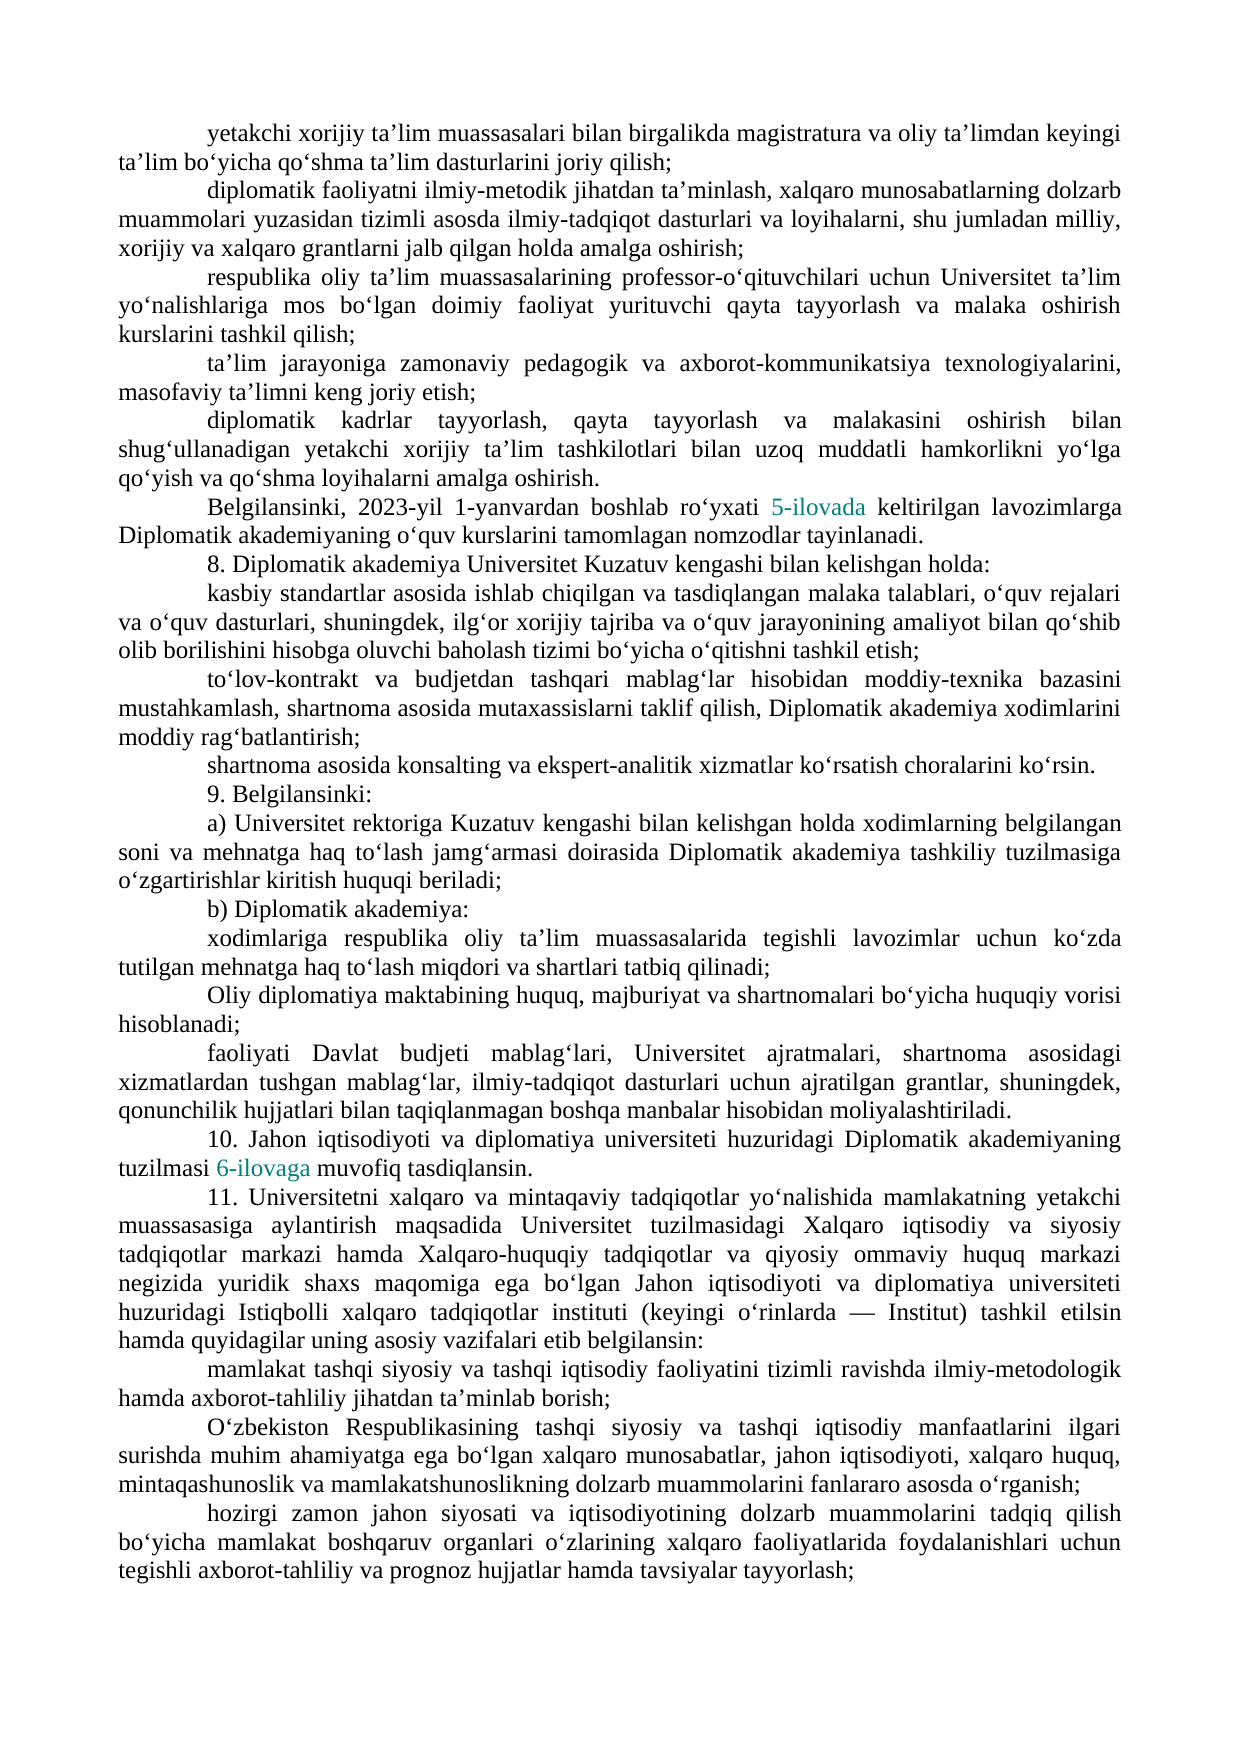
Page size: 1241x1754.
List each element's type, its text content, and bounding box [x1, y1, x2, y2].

text 11. Universitetni xalqaro va mintaqaviy tadqiqotlar yo‘nalishida mamlakatning yetakchi muassasasiga aylantirish maqsadida Universitet tuzilmasidagi Xalqaro iqtisodiy va siyosiy tadqiqotlar markazi hamda Xalqaro-huquqiy tadqiqotlar va qiyosiy ommaviy huquq markazi negizida yuridik shaxs maqomiga ega bo‘lgan Jahon iqtisodiyoti va diplomatiya universiteti huzuridagi Istiqbolli xalqaro tadqiqotlar instituti (keyingi o‘rinlarda — Institut) tashkil etilsin hamda quyidagilar uning asosiy vazifalari etib belgilansin: [118, 1182, 1122, 1354]
text xodimlariga respublika oliy ta’lim muassasalarida tegishli lavozimlar uchun ko‘zda tutilgan mehnatga haq to‘lash miqdori va shartlari tatbiq qilinadi; [118, 923, 1122, 981]
text Oliy diplomatiya maktabining huquq, majburiyat va shartnomalari bo‘yicha huquqiy vorisi hisoblanadi; [118, 981, 1122, 1038]
text diplomatik kadrlar tayyorlash, qayta tayyorlash va malakasini oshirish bilan shug‘ullanadigan yetakchi xorijiy ta’lim tashkilotlari bilan uzoq muddatli hamkorlikni yo‘lga qo‘yish va qo‘shma loyihalarni amalga oshirish. [118, 406, 1122, 492]
text diplomatik faoliyatni ilmiy-metodik jihatdan ta’minlash, xalqaro munosabatlarning dolzarb muammolari yuzasidan tizimli asosda ilmiy-tadqiqot dasturlari va loyihalarni, shu jumladan milliy, xorijiy va xalqaro grantlarni jalb qilgan holda amalga oshirish; [118, 176, 1122, 262]
text a) Universitet rektoriga Kuzatuv kengashi bilan kelishgan holda xodimlarning belgilangan soni va mehnatga haq to‘lash jamg‘armasi doirasida Diplomatik akademiya tashkiliy tuzilmasiga o‘zgartirishlar kiritish huquqi beriladi; [118, 808, 1122, 894]
text faoliyati Davlat budjeti mablag‘lari, Universitet ajratmalari, shartnoma asosidagi xizmatlardan tushgan mablag‘lar, ilmiy-tadqiqot dasturlari uchun ajratilgan grantlar, shuningdek, qonunchilik hujjatlari bilan taqiqlanmagan boshqa manbalar hisobidan moliyalashtiriladi. [118, 1038, 1122, 1124]
text b) Diplomatik akademiya: [118, 894, 1122, 923]
text 8. Diplomatik akademiya Universitet Kuzatuv kengashi bilan kelishgan holda: [118, 549, 1122, 578]
text 10. Jahon iqtisodiyoti va diplomatiya universiteti huzuridagi Diplomatik akademiyaning tuzilmasi 6-ilovaga muvofiq tasdiqlansin. [118, 1124, 1122, 1182]
text mamlakat tashqi siyosiy va tashqi iqtisodiy faoliyatini tizimli ravishda ilmiy-metodologik hamda axborot-tahliliy jihatdan ta’minlab borish; [118, 1354, 1122, 1412]
text yetakchi xorijiy ta’lim muassasalari bilan birgalikda magistratura va oliy ta’limdan keyingi ta’lim bo‘yicha qo‘shma ta’lim dasturlarini joriy qilish; [118, 118, 1122, 176]
text hozirgi zamon jahon siyosati va iqtisodiyotining dolzarb muammolarini tadqiq qilish bo‘yicha mamlakat boshqaruv organlari o‘zlarining xalqaro faoliyatlarida foydalanishlari uchun tegishli axborot-tahliliy va prognoz hujjatlar hamda tavsiyalar tayyorlash; [118, 1498, 1122, 1584]
text 9. Belgilansinki: [118, 779, 1122, 808]
text Belgilansinki, 2023-yil 1-yanvardan boshlab ro‘yxati 5-ilovada keltirilgan lavozimlarga Diplomatik akademiyaning o‘quv kurslarini tamomlagan nomzodlar tayinlanadi. [118, 492, 1122, 549]
text respublika oliy ta’lim muassasalarining professor-o‘qituvchilari uchun Universitet ta’lim yo‘nalishlariga mos bo‘lgan doimiy faoliyat yurituvchi qayta tayyorlash va malaka oshirish kurslarini tashkil qilish; [118, 262, 1122, 348]
text to‘lov-kontrakt va budjetdan tashqari mablag‘lar hisobidan moddiy-texnika bazasini mustahkamlash, shartnoma asosida mutaxassislarni taklif qilish, Diplomatik akademiya xodimlarini moddiy rag‘batlantirish; [118, 664, 1122, 751]
text kasbiy standartlar asosida ishlab chiqilgan va tasdiqlangan malaka talablari, o‘quv rejalari va o‘quv dasturlari, shuningdek, ilg‘or xorijiy tajriba va o‘quv jarayonining amaliyot bilan qo‘shib olib borilishini hisobga oluvchi baholash tizimi bo‘yicha o‘qitishni tashkil etish; [118, 578, 1122, 664]
text shartnoma asosida konsalting va ekspert-analitik xizmatlar ko‘rsatish choralarini ko‘rsin. [118, 751, 1122, 779]
text ta’lim jarayoniga zamonaviy pedagogik va axborot-kommunikatsiya texnologiyalarini, masofaviy ta’limni keng joriy etish; [118, 348, 1122, 406]
text O‘zbekiston Respublikasining tashqi siyosiy va tashqi iqtisodiy manfaatlarini ilgari surishda muhim ahamiyatga ega bo‘lgan xalqaro munosabatlar, jahon iqtisodiyoti, xalqaro huquq, mintaqashunoslik va mamlakatshunoslikning dolzarb muammolarini fanlararo asosda o‘rganish; [118, 1412, 1122, 1498]
